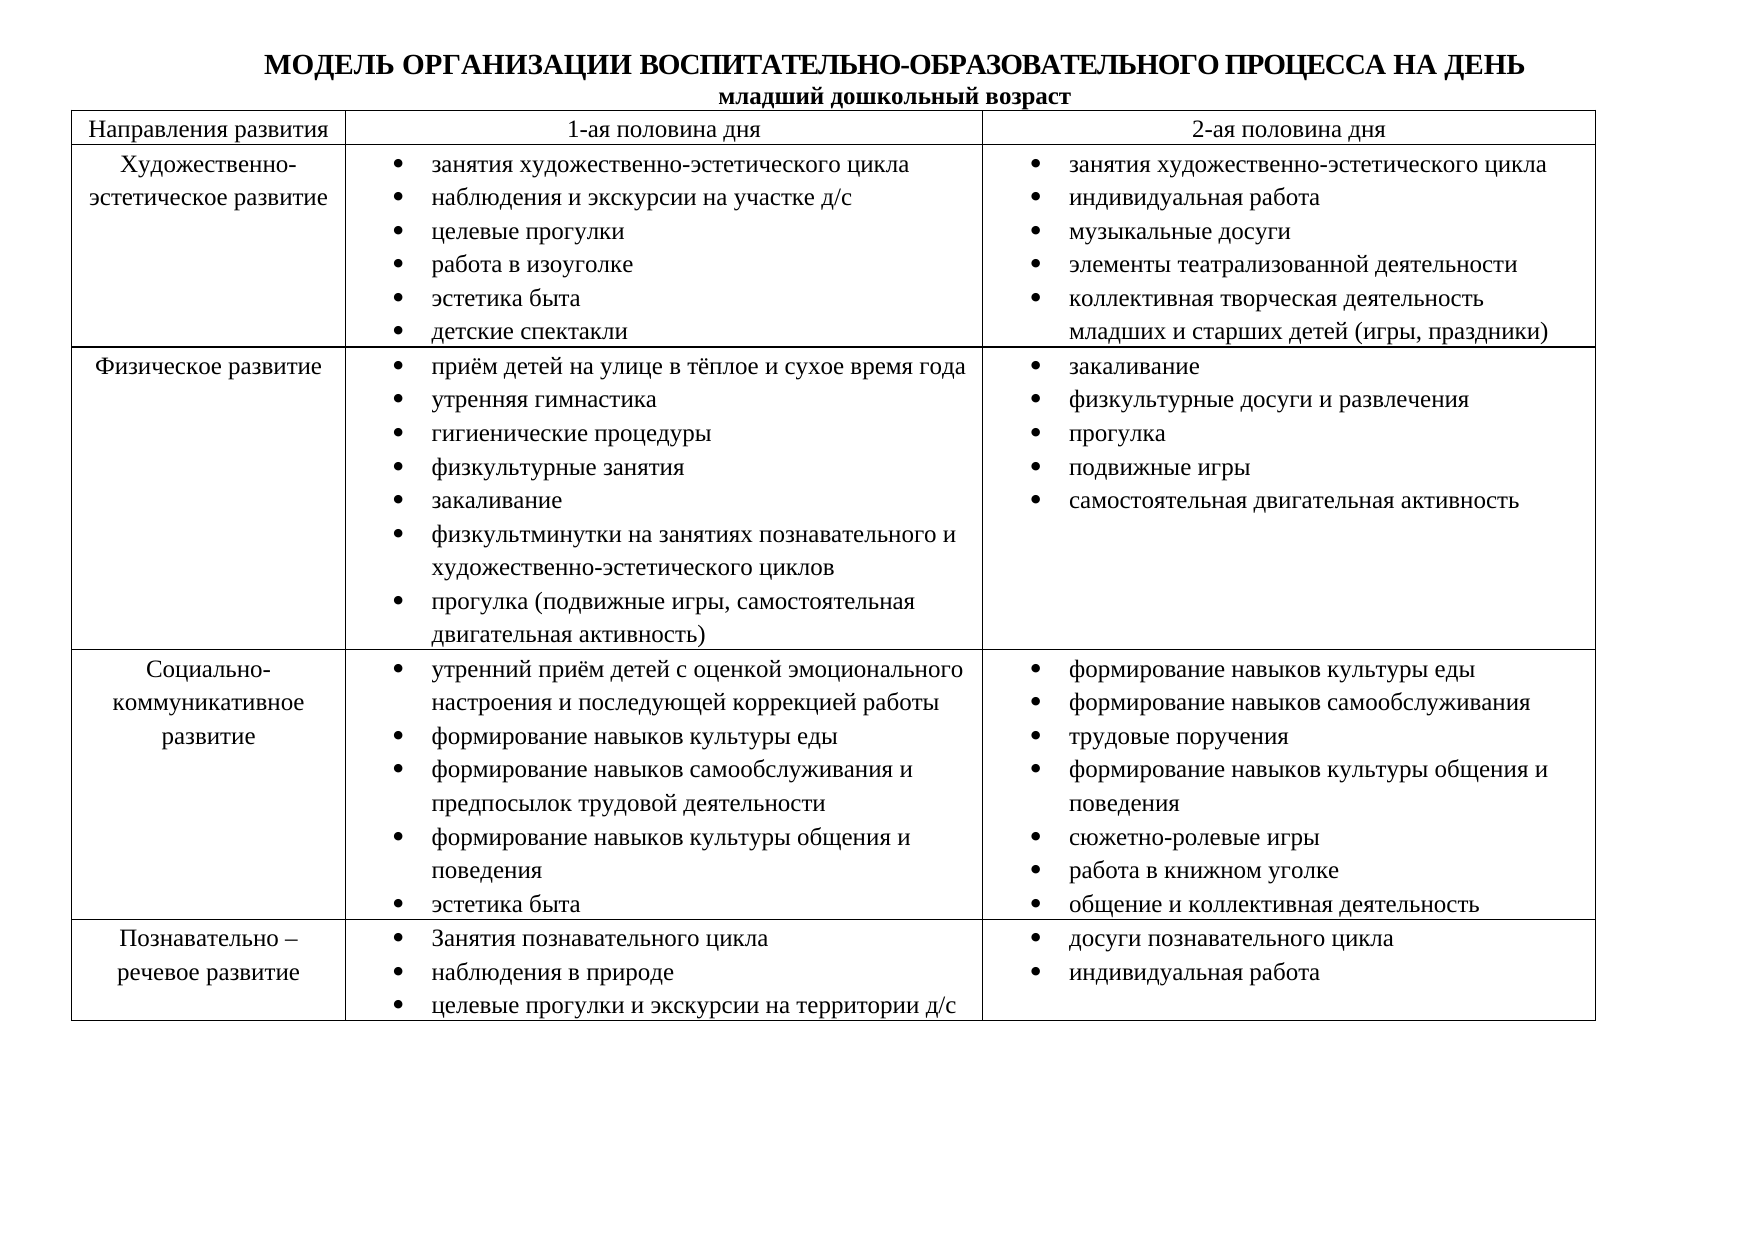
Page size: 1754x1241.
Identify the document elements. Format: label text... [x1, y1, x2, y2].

table_cell Физическое развитие [72, 348, 345, 649]
table_header 1-ая половина дня [346, 111, 982, 144]
table_cell приём детей на улице в тёплое и сухое время года утренняя гимнастика гигиенические процедуры физкультурные занятия закаливание физкультминутки на занятиях познавательного и художественно-эстетического циклов прогулка (подвижные игры, самостоятельная двигательная активность) [346, 348, 982, 649]
table_cell занятия художественно-эстетического цикла индивидуальная работа музыкальные досуги элементы театрализованной деятельности коллективная творческая деятельность младших и старших детей (игры, праздники) [983, 145, 1595, 346]
table_cell Социально-коммуникативное развитие [72, 650, 345, 919]
text младший дошкольный возраст [83, 81, 1707, 109]
table_cell утренний приём детей с оценкой эмоционального настроения и последующей коррекцией работы формирование навыков культуры еды формирование навыков самообслуживания и предпосылок трудовой деятельности формирование навыков культуры общения и поведения эстетика быта [346, 650, 982, 919]
table_cell досуги познавательного цикла индивидуальная работа [983, 920, 1595, 1020]
table_cell занятия художественно-эстетического цикла наблюдения и экскурсии на участке д/с целевые прогулки работа в изоуголке эстетика быта детские спектакли [346, 145, 982, 346]
table_header Направления развития [72, 111, 345, 144]
table_cell Занятия познавательного цикла наблюдения в природе целевые прогулки и экскурсии на территории д/с [346, 920, 982, 1020]
table_cell Познавательно – речевое развитие [72, 920, 345, 1020]
table_cell закаливание физкультурные досуги и развлечения прогулка подвижные игры самостоятельная двигательная активность [983, 348, 1595, 649]
text МОДЕЛЬ ОРГАНИЗАЦИИ ВОСПИТАТЕЛЬНО-ОБРАЗОВАТЕЛЬНОГО ПРОЦЕССА НА ДЕНЬ [83, 47, 1707, 81]
table_cell формирование навыков культуры еды формирование навыков самообслуживания трудовые поручения формирование навыков культуры общения и поведения сюжетно-ролевые игры работа в книжном уголке общение и коллективная деятельность [983, 650, 1595, 919]
table_header 2-ая половина дня [983, 111, 1595, 144]
table_cell Художественно-эстетическое развитие [72, 145, 345, 346]
